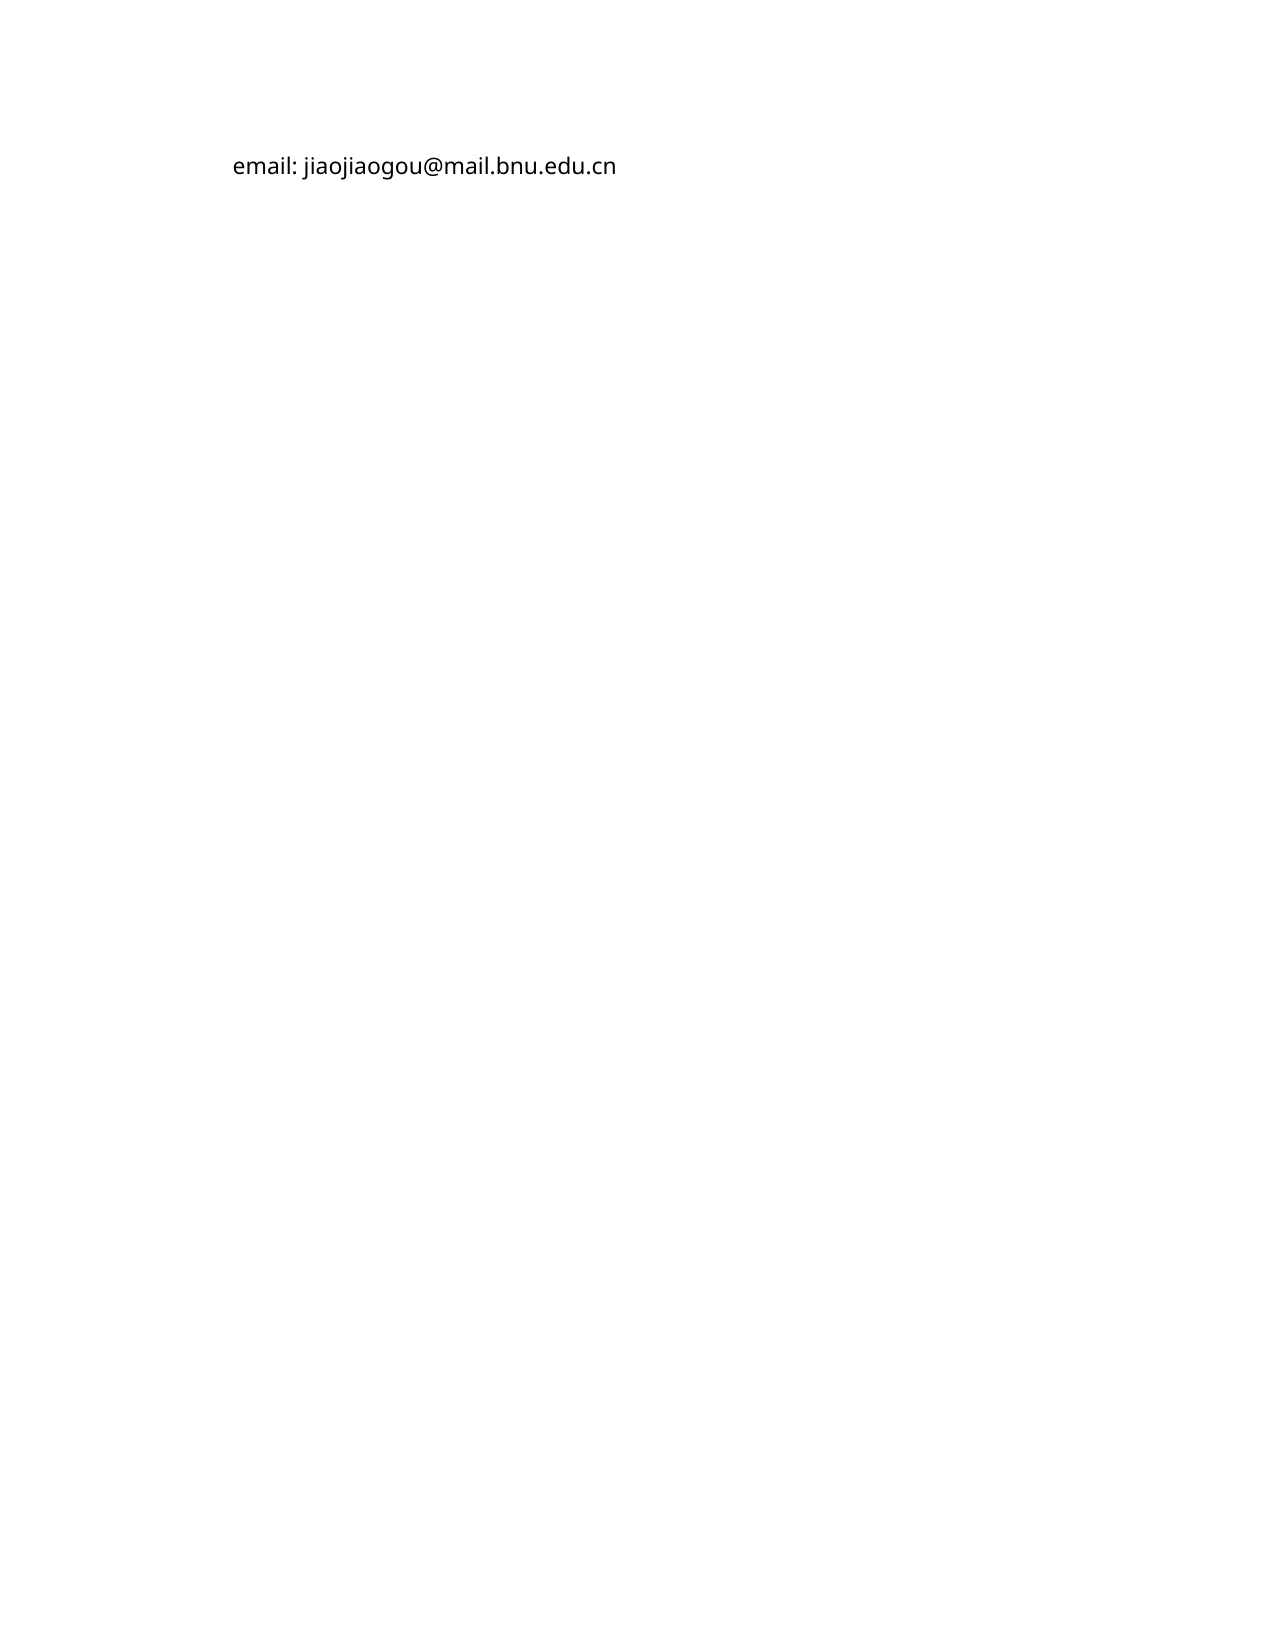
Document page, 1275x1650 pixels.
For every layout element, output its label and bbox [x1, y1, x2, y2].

text [232, 150, 1087, 253]
